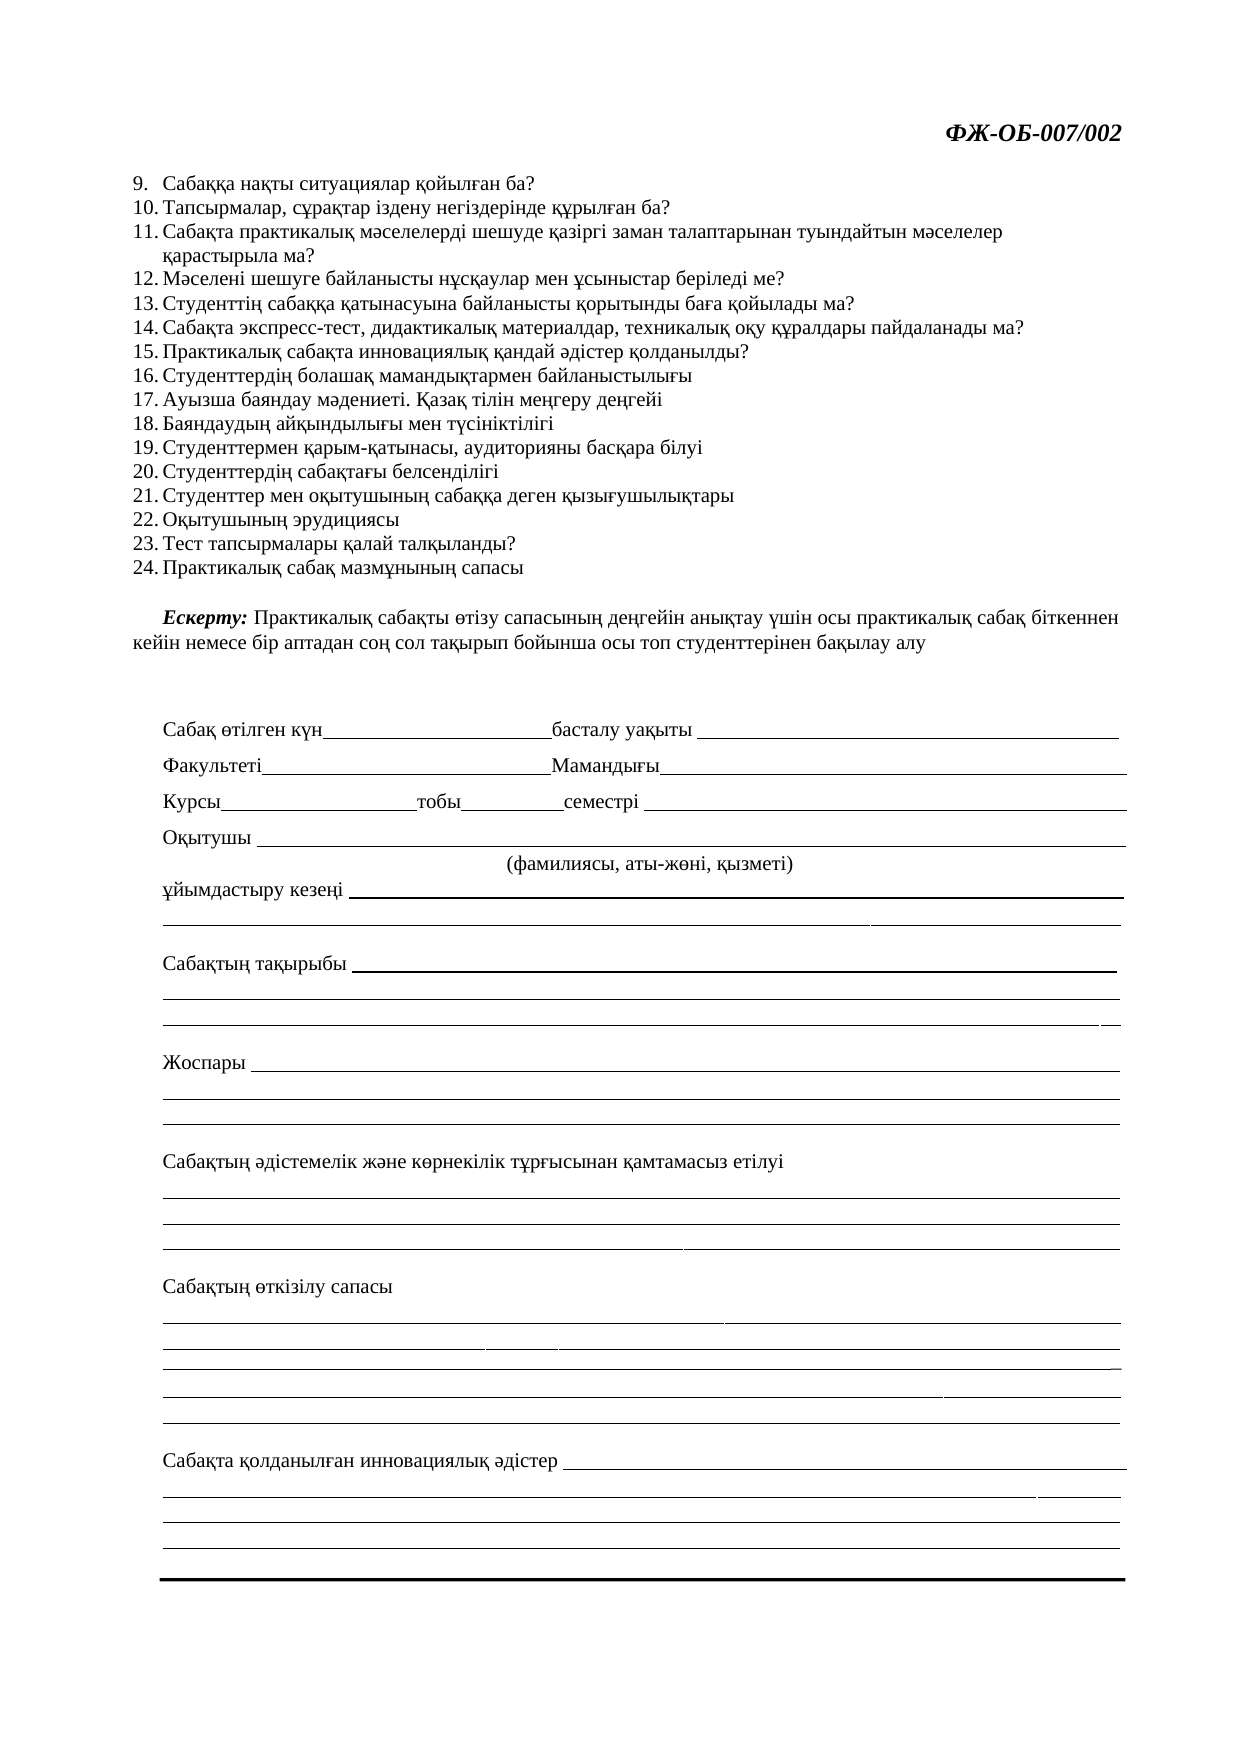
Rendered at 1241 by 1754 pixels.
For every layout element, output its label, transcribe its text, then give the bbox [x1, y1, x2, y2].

text Сабақтың өткізілу сапасы [162, 1274, 1138, 1298]
text Сабақтың әдістемелік және көрнекілік тұрғысынан қамтамасыз етілуі [162, 1149, 1138, 1173]
list Студенттің сабаққа қатынасуына байланысты қорытынды баға қойылады ма? [133, 291, 1138, 315]
list Студенттер мен оқытушының сабаққа деген қызығушылықтары [133, 483, 1138, 507]
text (фамилиясы, аты-жөні, қызметі) [161, 851, 1138, 875]
list Тапсырмалар, сұрақтар іздену негіздерінде құрылған ба? [133, 194, 1138, 219]
list Мәселені шешуге байланысты нұсқаулар мен ұсыныстар беріледі ме? [133, 267, 1138, 291]
list Сабақта практикалық мәселелерді шешуде қазіргі заман талаптарынан туындайтын мәселелер қарастырыла ма? [133, 219, 1122, 267]
list Ауызша баяндау мәдениеті. Қазақ тілін меңгеру деңгейі [133, 387, 1138, 411]
list Студенттермен қарым-қатынасы, аудиторияны басқара білуі [133, 435, 1138, 459]
text _ [162, 1342, 1138, 1372]
list Сабаққа нақты ситуациялар қойылған ба? [133, 171, 1138, 194]
text ұйымдастыру кезеңі [148, 876, 1138, 901]
list Студенттердің сабақтағы белсенділігі [133, 459, 1138, 483]
list Сабақта экспресс-тест, дидактикалық материалдар, техникалық оқу құралдары пайдаланады ма? [133, 315, 1138, 339]
text Сабақтың тақырыбы [162, 951, 1138, 974]
text Оқытушы [150, 825, 1138, 849]
text Сабақ өтілген күн басталу уақыты Факультеті Мамандығы Курсы тобы семестрі [154, 717, 1127, 813]
list Оқытушының эрудициясы [133, 507, 1138, 531]
list Студенттердің болашақ мамандықтармен байланыстылығы [133, 363, 1138, 387]
list Практикалық сабақ мазмұнының сапасы [133, 555, 1138, 579]
text Жоспары [162, 1050, 1138, 1074]
list Тест тапсырмалары қалай талқыланды? [133, 531, 1138, 555]
text Сабақта қолданылған инновациялық әдістер [162, 1448, 1138, 1472]
list Практикалық сабақта инновациялық қандай әдістер қолданылды? [133, 339, 1138, 363]
text Ескерту: Практикалық сабақты өтізу сапасының деңгейін анықтау үшін осы практикалық сабақ біткеннен кейін немесе бір аптадан соң сол тақырып бойынша осы топ студенттерінен бақылау алу [133, 605, 1138, 654]
list Баяндаудың айқындылығы мен түсініктілігі [133, 411, 1138, 435]
